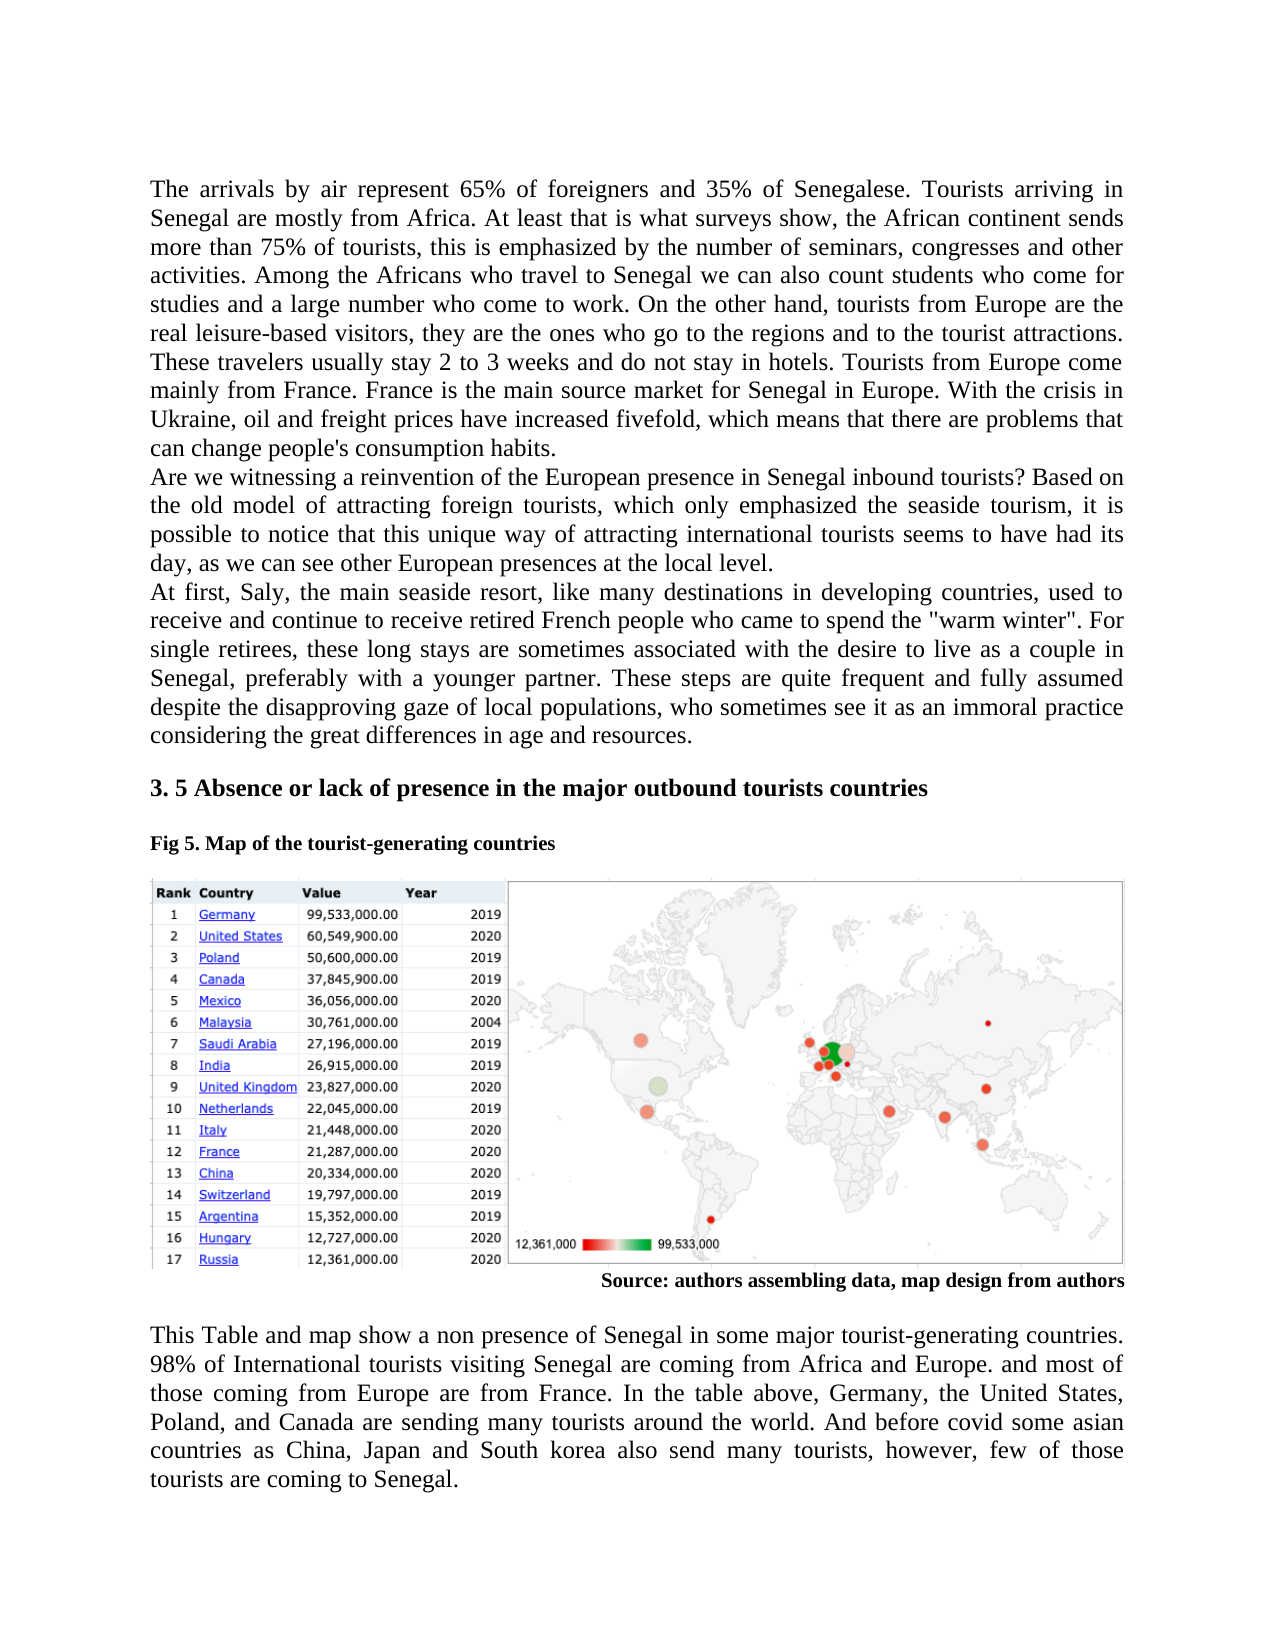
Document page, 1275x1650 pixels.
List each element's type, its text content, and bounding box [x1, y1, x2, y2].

text This Table and map show a non presence of Senegal in some major tourist-generating countries. 98% of International tourists visiting Senegal are coming from Africa and Europe. and most of those coming from Europe are from France. In the table above, Germany, the United States, Poland, and Canada are sending many tourists around the world. And before covid some asian countries as China, Japan and South korea also send many tourists, however, few of those tourists are coming to Senegal. [150, 1320, 1125, 1493]
text Source: authors assembling data, map design from authors [150, 1269, 1125, 1292]
text Fig 5. Map of the tourist-generating countries [150, 831, 1125, 855]
text The arrivals by air represent 65% of foreigners and 35% of Senegalese. Tourists arriving in Senegal are mostly from Africa. At least that is what surveys show, the African continent sends more than 75% of tourists, this is emphasized by the number of seminars, congresses and other activities. Among the Africans who travel to Senegal we can also count students who come for studies and a large number who come to work. On the other hand, tourists from Europe are the real leisure-based visitors, they are the ones who go to the regions and to the tourist attractions. These travelers usually stay 2 to 3 weeks and do not stay in hotels. Tourists from Europe come mainly from France. France is the main source market for Senegal in Europe. With the crisis in Ukraine, oil and freight prices have increased fivefold, which means that there are problems that can change people's consumption habits. [150, 174, 1125, 462]
picture [150, 878, 1125, 1269]
text At first, Saly, the main seaside resort, like many destinations in developing countries, used to receive and continue to receive retired French people who came to spend the "warm winter". For single retirees, these long stays are sometimes associated with the desire to live as a couple in Senegal, preferably with a younger partner. These steps are quite frequent and fully assumed despite the disapproving gaze of local populations, who sometimes see it as an immoral practice considering the great differences in age and resources. [150, 577, 1125, 749]
text 3. 5 Absence or lack of presence in the major outbound tourists countries [150, 773, 1125, 802]
text Are we witnessing a reinvention of the European presence in Senegal inbound tourists? Based on the old model of attracting foreign tourists, which only emphasized the seaside tourism, it is possible to notice that this unique way of attracting international tourists seems to have had its day, as we can see other European presences at the local level. [150, 462, 1125, 577]
